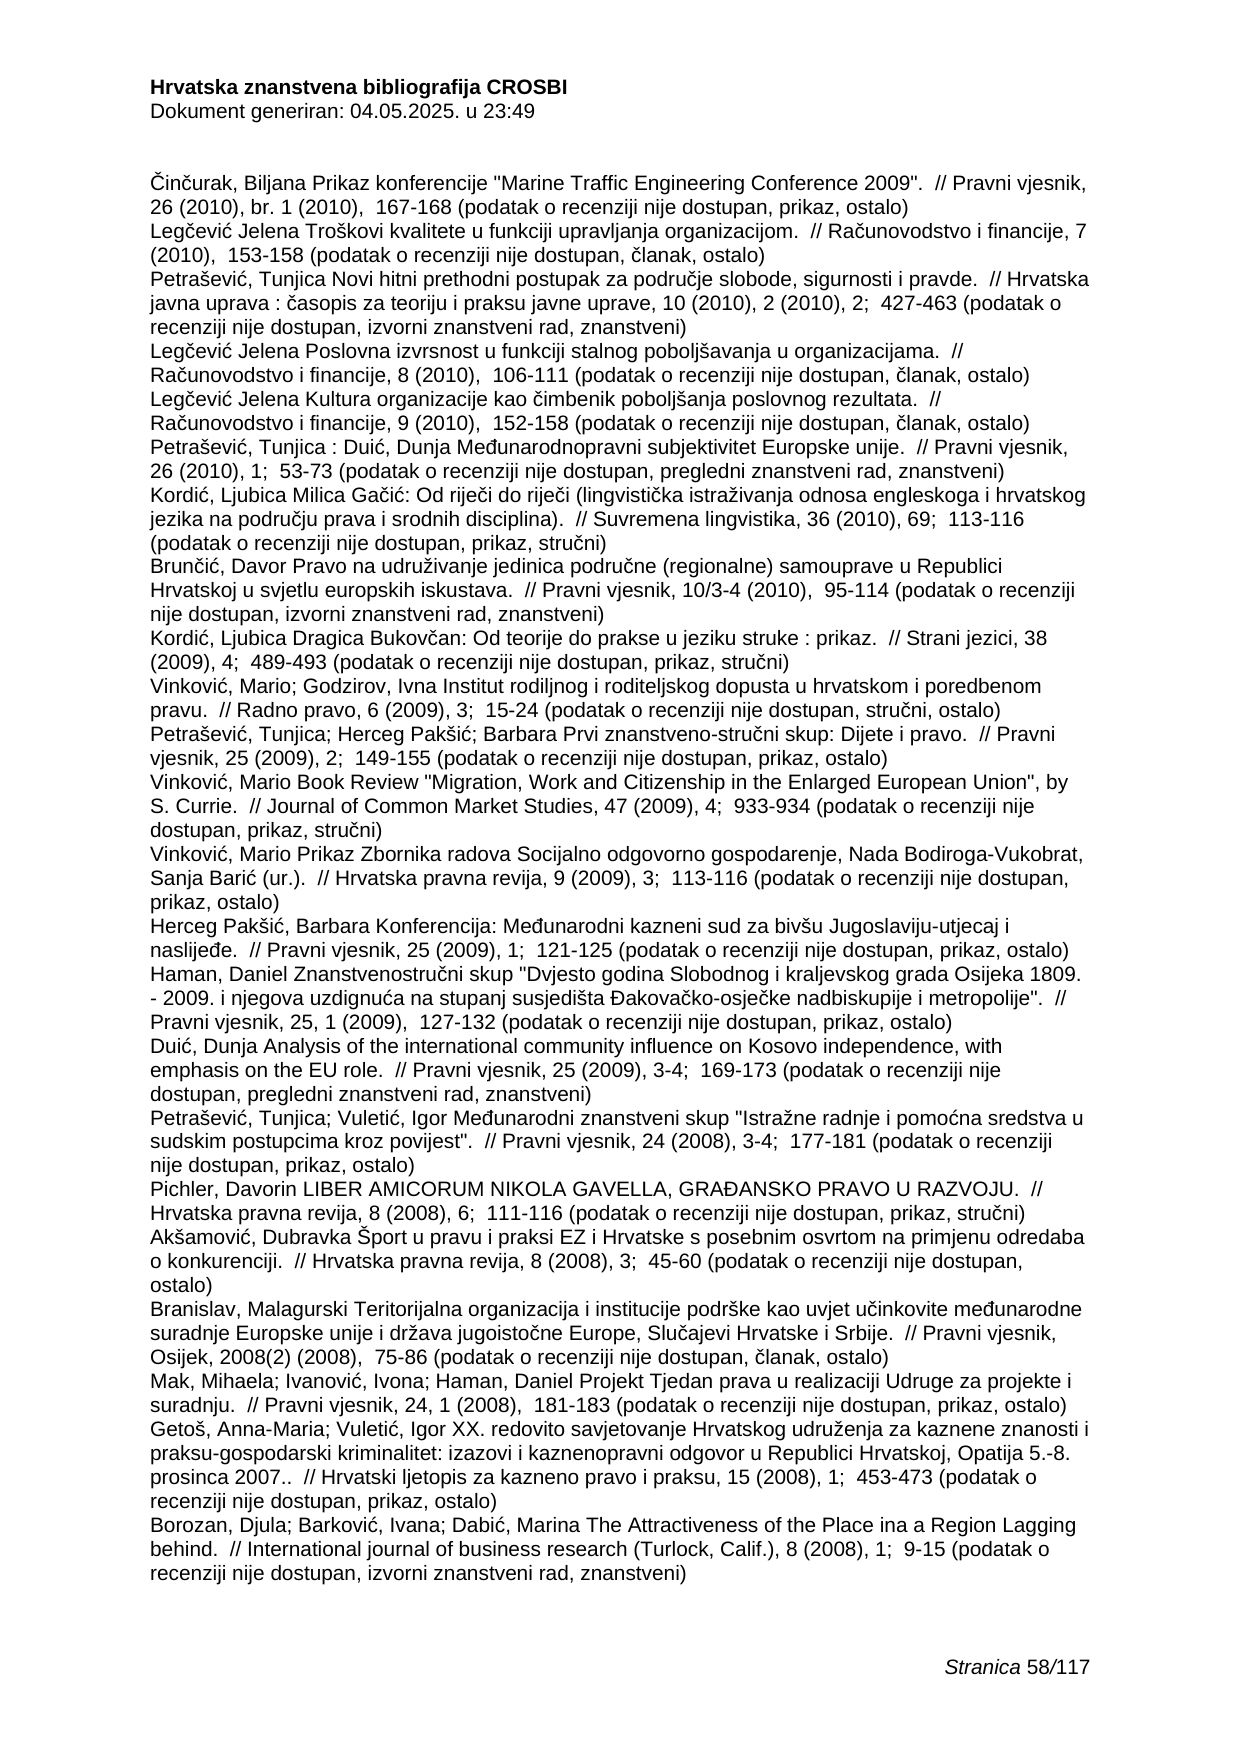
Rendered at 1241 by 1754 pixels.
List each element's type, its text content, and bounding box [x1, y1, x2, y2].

text Vinković, Mario; Godzirov, Ivna [150, 674, 1090, 722]
text Legčević Jelena [150, 387, 1090, 434]
text Kordić, Ljubica [150, 482, 1090, 554]
text Haman, Daniel [150, 962, 1090, 1033]
text Akšamović, Dubravka [150, 1225, 1090, 1297]
text Petrašević, Tunjica; Herceg Pakšić; Barbara [150, 722, 1090, 770]
text Borozan, Djula; Barković, Ivana; Dabić, Marina [150, 1513, 1090, 1584]
text Vinković, Mario [150, 842, 1090, 914]
text Branislav, Malagurski [150, 1297, 1090, 1369]
text Vinković, Mario [150, 770, 1090, 842]
text Duić, Dunja [150, 1033, 1090, 1105]
text Legčević Jelena [150, 339, 1090, 387]
text Getoš, Anna-Maria; Vuletić, Igor [150, 1417, 1090, 1513]
text Pichler, Davorin [150, 1177, 1090, 1225]
text Petrašević, Tunjica [150, 267, 1090, 339]
text Herceg Pakšić, Barbara [150, 914, 1090, 962]
text Legčević Jelena [150, 219, 1090, 267]
text Petrašević, Tunjica : Duić, Dunja [150, 434, 1090, 482]
text Kordić, Ljubica [150, 626, 1090, 674]
text Petrašević, Tunjica; Vuletić, Igor [150, 1105, 1090, 1177]
text Mak, Mihaela; Ivanović, Ivona; Haman, Daniel [150, 1369, 1090, 1417]
text Činčurak, Biljana [150, 171, 1090, 219]
text Brunčić, Davor [150, 554, 1090, 626]
